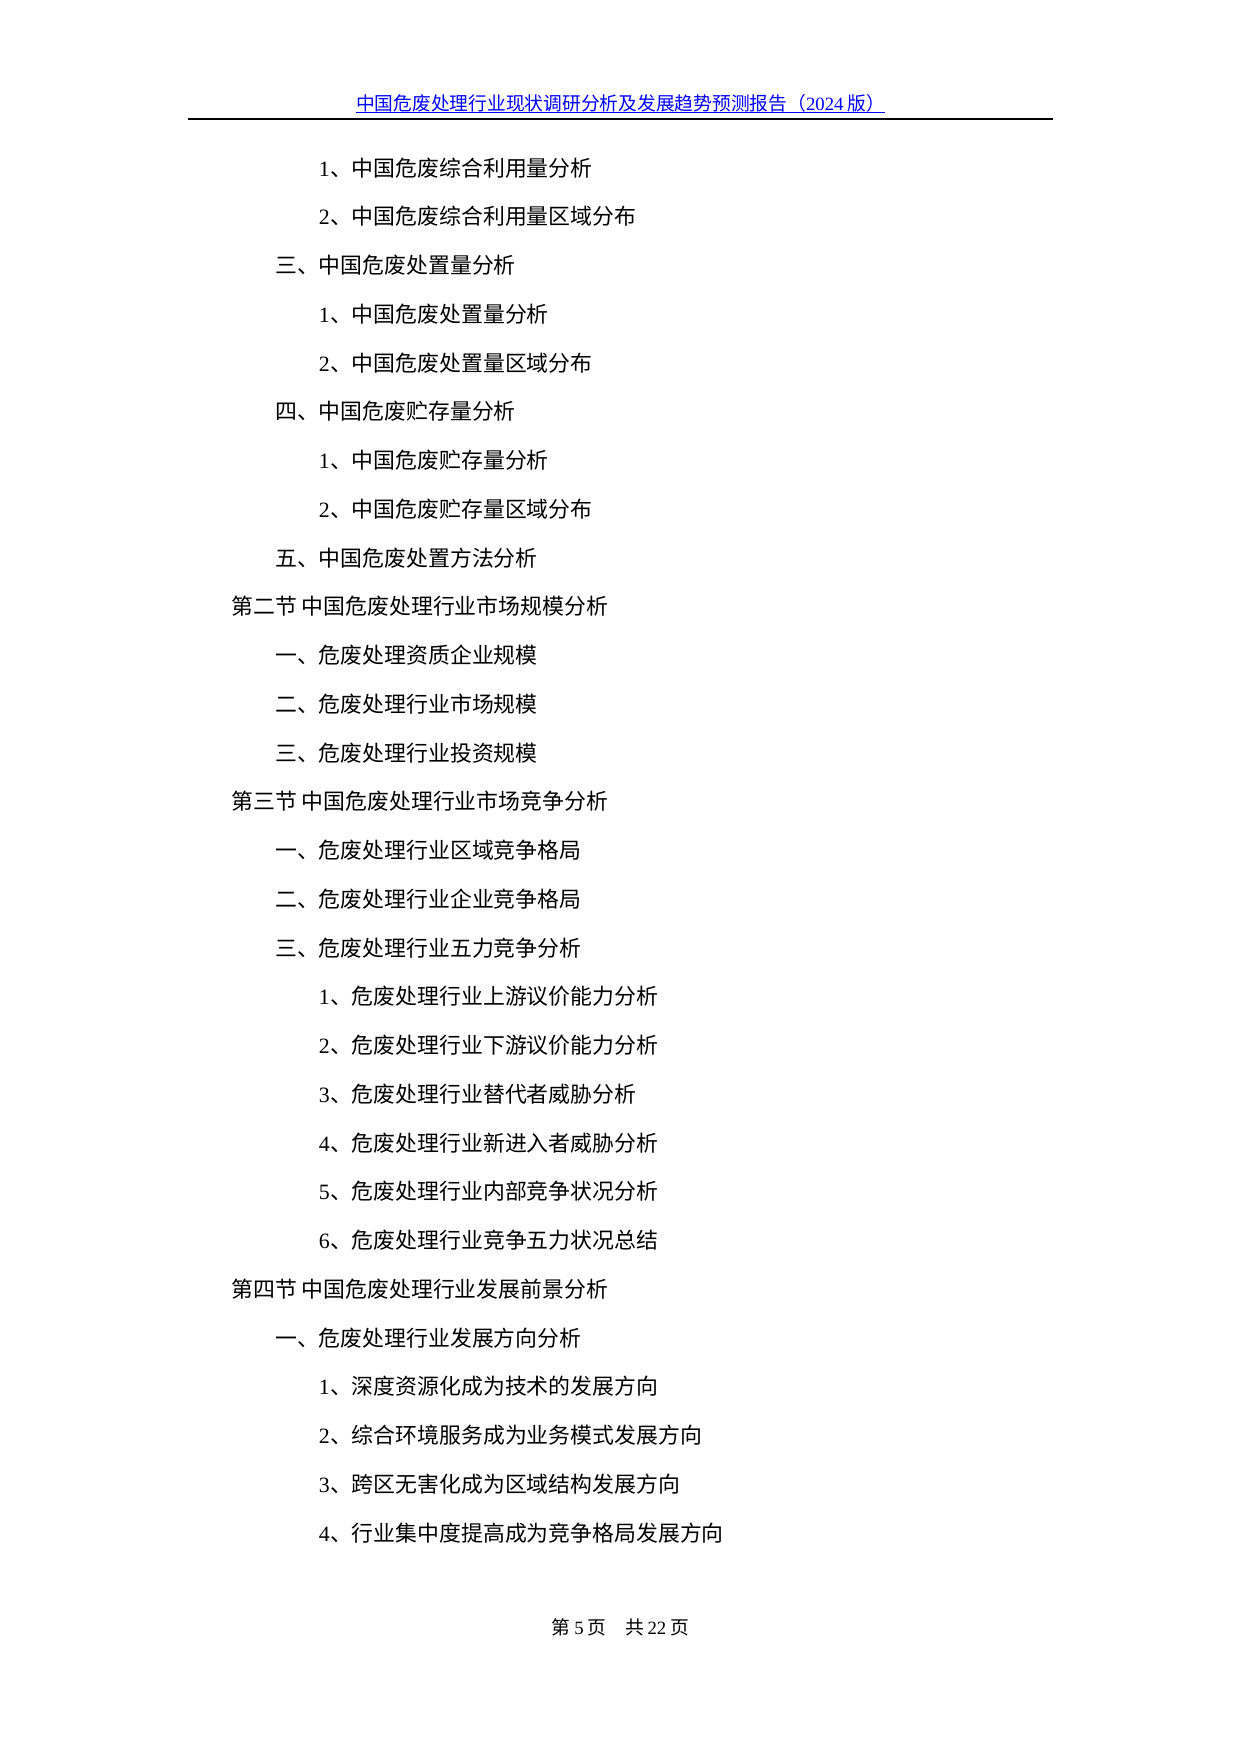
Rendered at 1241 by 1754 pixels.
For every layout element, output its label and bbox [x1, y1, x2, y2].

text [187, 150, 1053, 1548]
